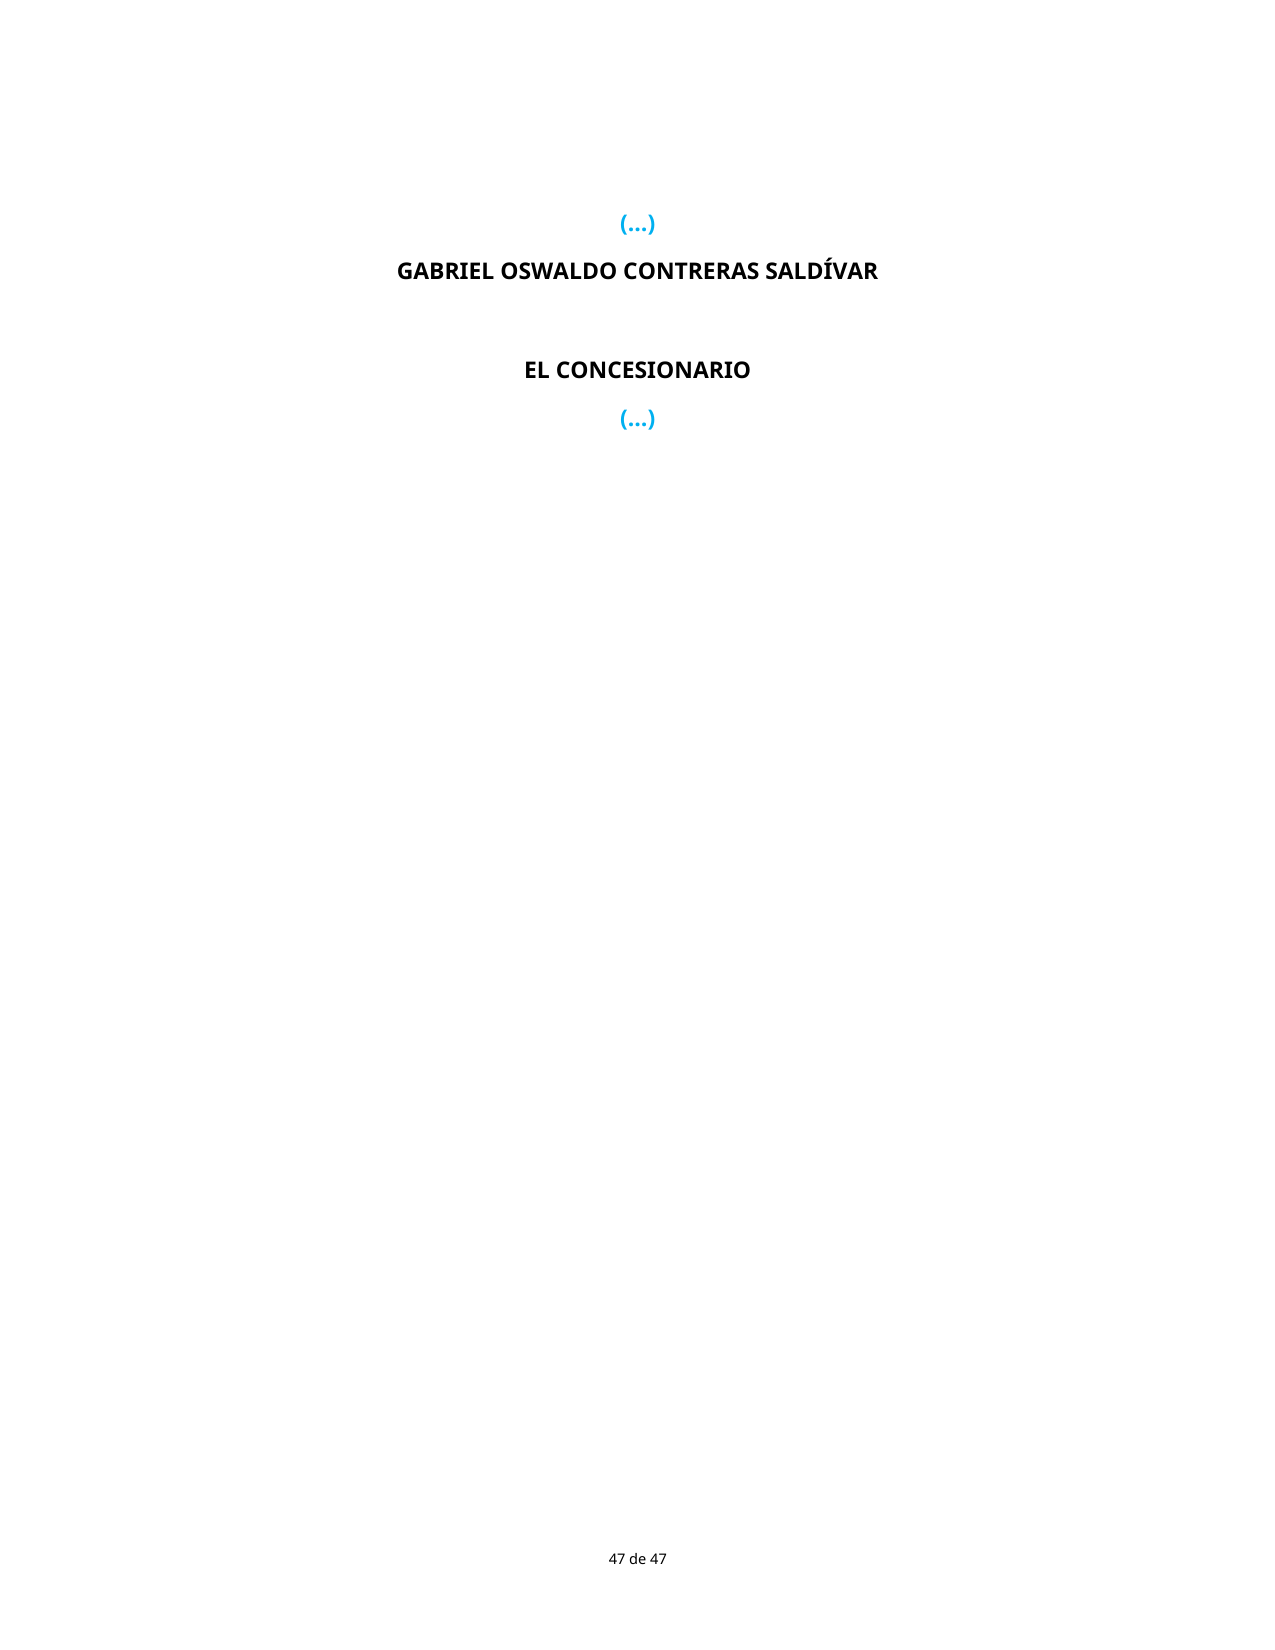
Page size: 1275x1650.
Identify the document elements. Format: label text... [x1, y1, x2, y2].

text (…) [148, 402, 1127, 433]
text (…) [148, 207, 1127, 238]
text GABRIEL OSWALDO CONTRERAS SALDÍVAR [148, 255, 1127, 286]
text EL CONCESIONARIO [148, 354, 1127, 385]
